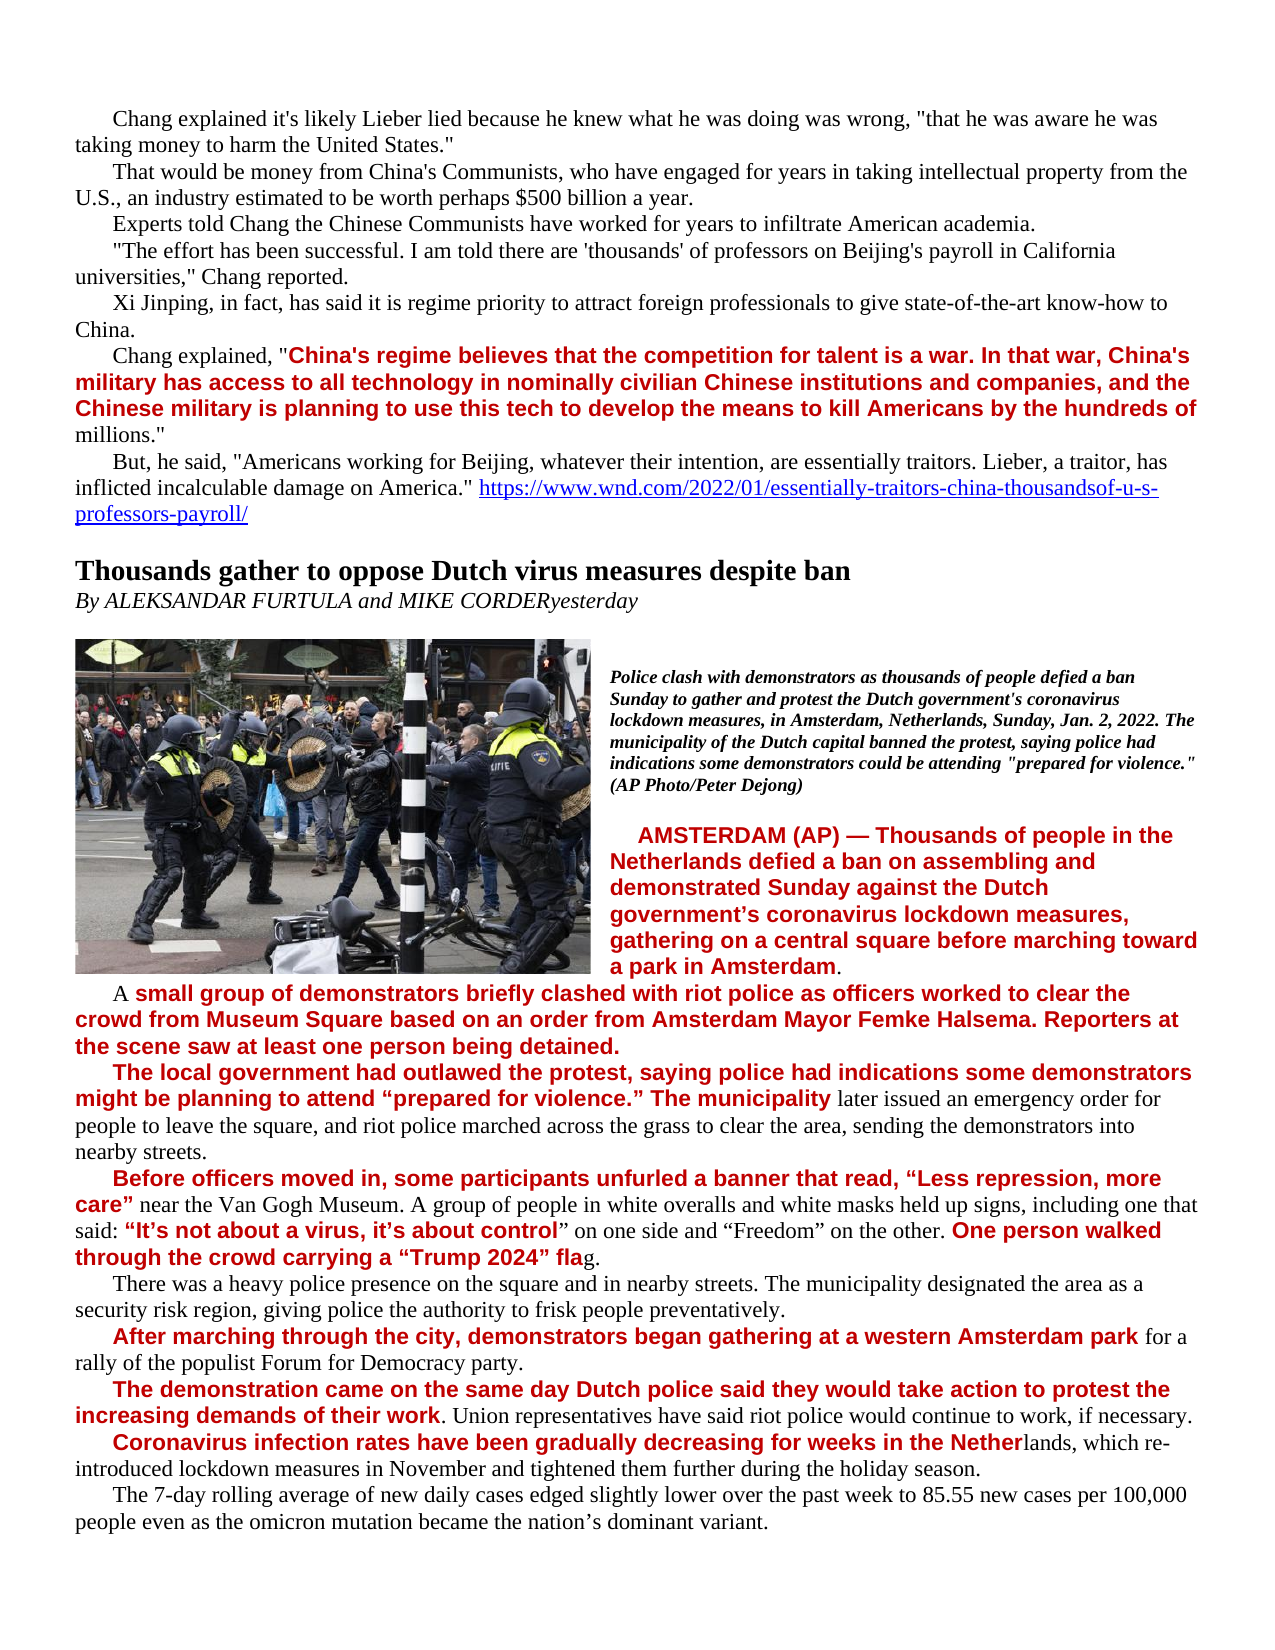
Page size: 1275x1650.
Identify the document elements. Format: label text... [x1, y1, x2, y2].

text There was a heavy police presence on the square and in nearby streets. The municipality designated the area as a security risk region, giving police the authority to frisk people preventatively. [75, 1270, 1200, 1323]
text Before officers moved in, some participants unfurled a banner that read, “Less repression, more care” near the Van Gogh Museum. A group of people in white overalls and white masks held up signs, including one that said: “It’s not about a virus, it’s about control” on one side and “Freedom” on the other. One person walked through the crowd carrying a “Trump 2024” flag. [75, 1164, 1200, 1270]
text Thousands gather to oppose Dutch virus measures despite ban [75, 553, 1200, 587]
text A small group of demonstrators briefly clashed with riot police as officers worked to clear the crowd from Museum Square based on an order from Amsterdam Mayor Femke Halsema. Reporters at the scene saw at least one person being detained. [75, 980, 1200, 1059]
text By ALEKSANDAR FURTULA and MIKE CORDERyesterday [75, 587, 1200, 613]
picture [75, 639, 592, 974]
text The local government had outlawed the protest, saying police had indications some demonstrators might be planning to attend “prepared for violence.” The municipality later issued an emergency order for people to leave the square, and riot police marched across the grass to clear the area, sending the demonstrators into nearby streets. [75, 1059, 1200, 1164]
text After marching through the city, demonstrators began gathering at a western Amsterdam park for a rally of the populist Forum for Democracy party. [75, 1323, 1200, 1376]
text The demonstration came on the same day Dutch police said they would take action to protest the increasing demands of their work. Union representatives have said riot police would continue to work, if necessary. [75, 1376, 1200, 1428]
text Police clash with demonstrators as thousands of people defied a ban Sunday to gather and protest the Dutch government's coronavirus lockdown measures, in Amsterdam, Netherlands, Sunday, Jan. 2, 2022. The municipality of the Dutch capital banned the protest, saying police had indications some demonstrators could be attending "prepared for violence." (AP Photo/Peter Dejong) [592, 666, 1200, 795]
text The 7-day rolling average of new daily cases edged slightly lower over the past week to 85.55 new cases per 100,000 people even as the omicron mutation became the nation’s dominant variant. [75, 1481, 1200, 1534]
text AMSTERDAM (AP) — Thousands of people in the Netherlands defied a ban on assembling and demonstrated Sunday against the Dutch government’s coronavirus lockdown measures, gathering on a central square before marching toward a park in Amsterdam. [75, 822, 1200, 980]
text Coronavirus infection rates have been gradually decreasing for weeks in the Netherlands, which re-introduced lockdown measures in November and tightened them further during the holiday season. [75, 1428, 1200, 1481]
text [75, 105, 1200, 527]
